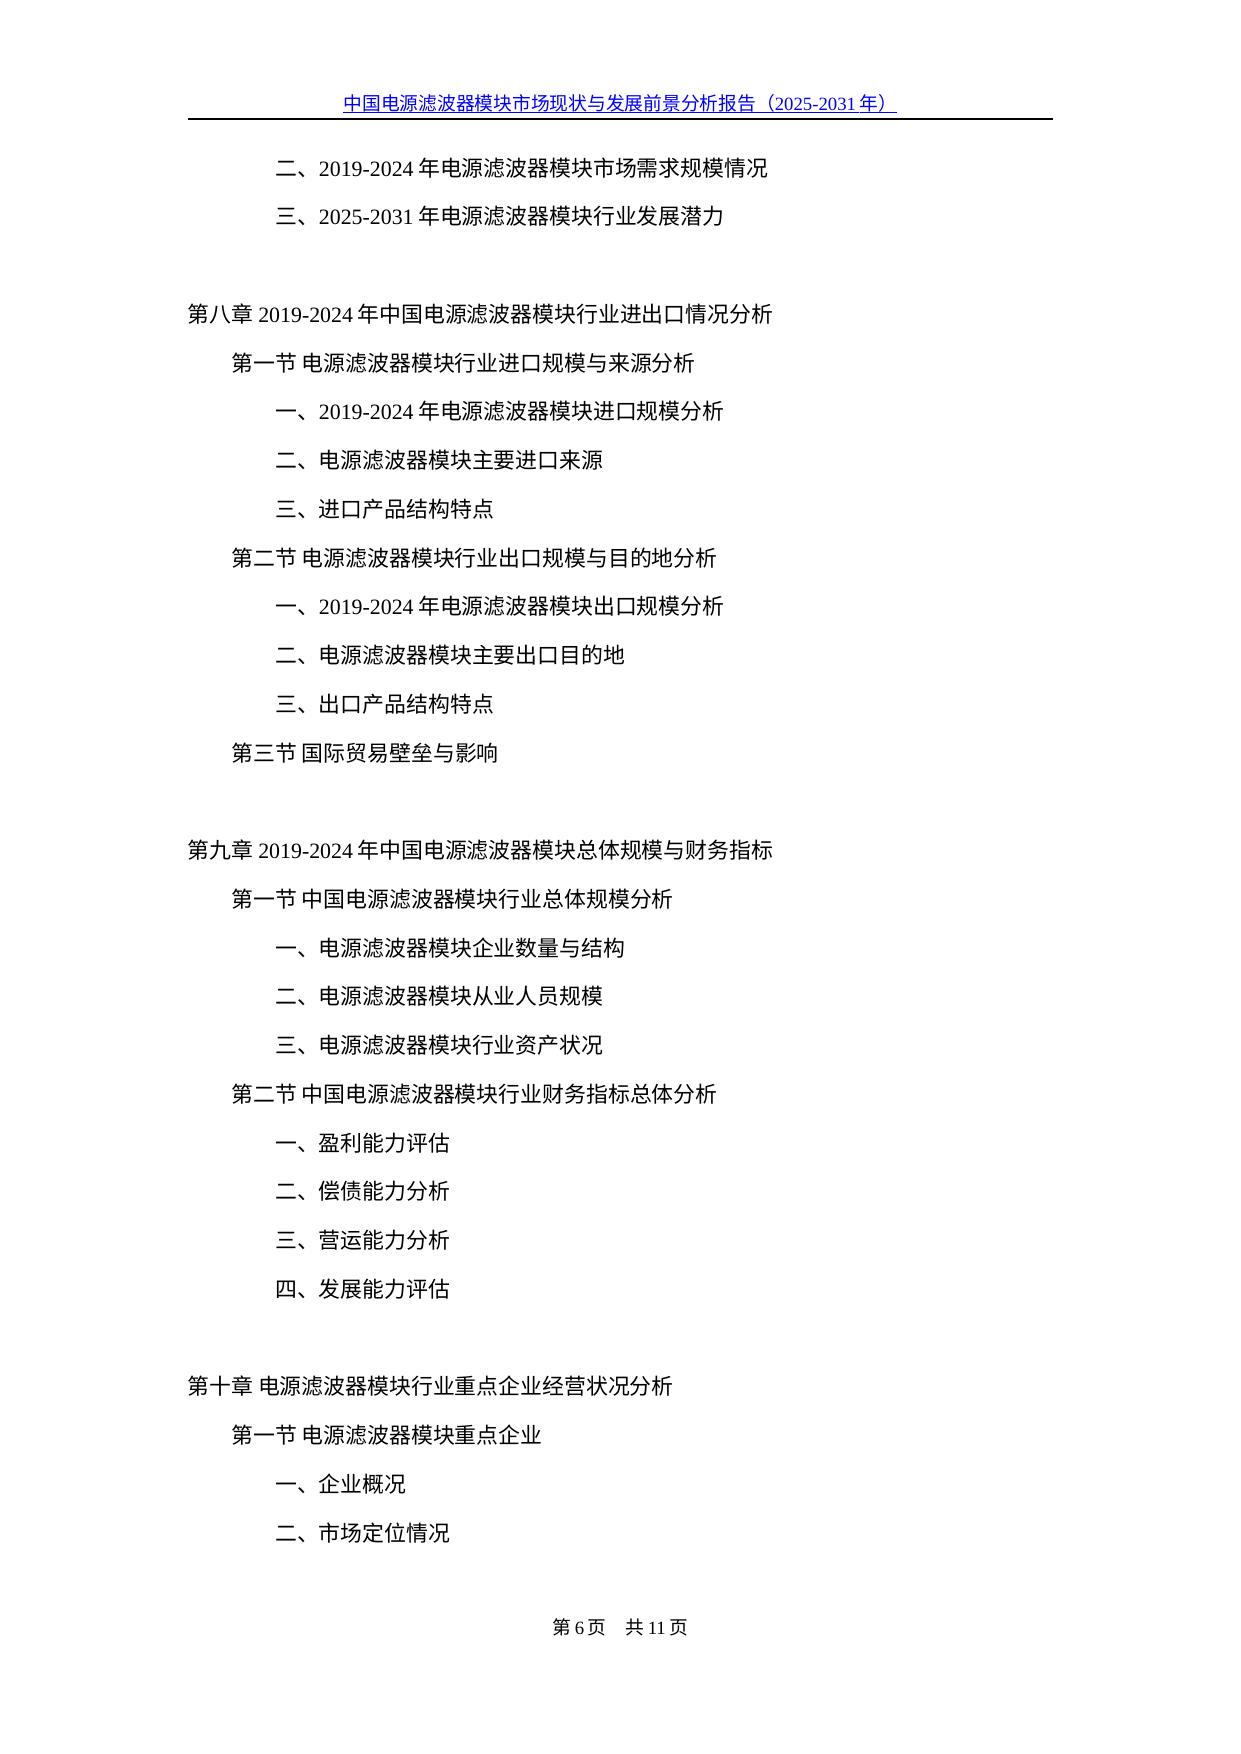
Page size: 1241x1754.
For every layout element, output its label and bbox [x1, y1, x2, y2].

text [187, 150, 1053, 1548]
